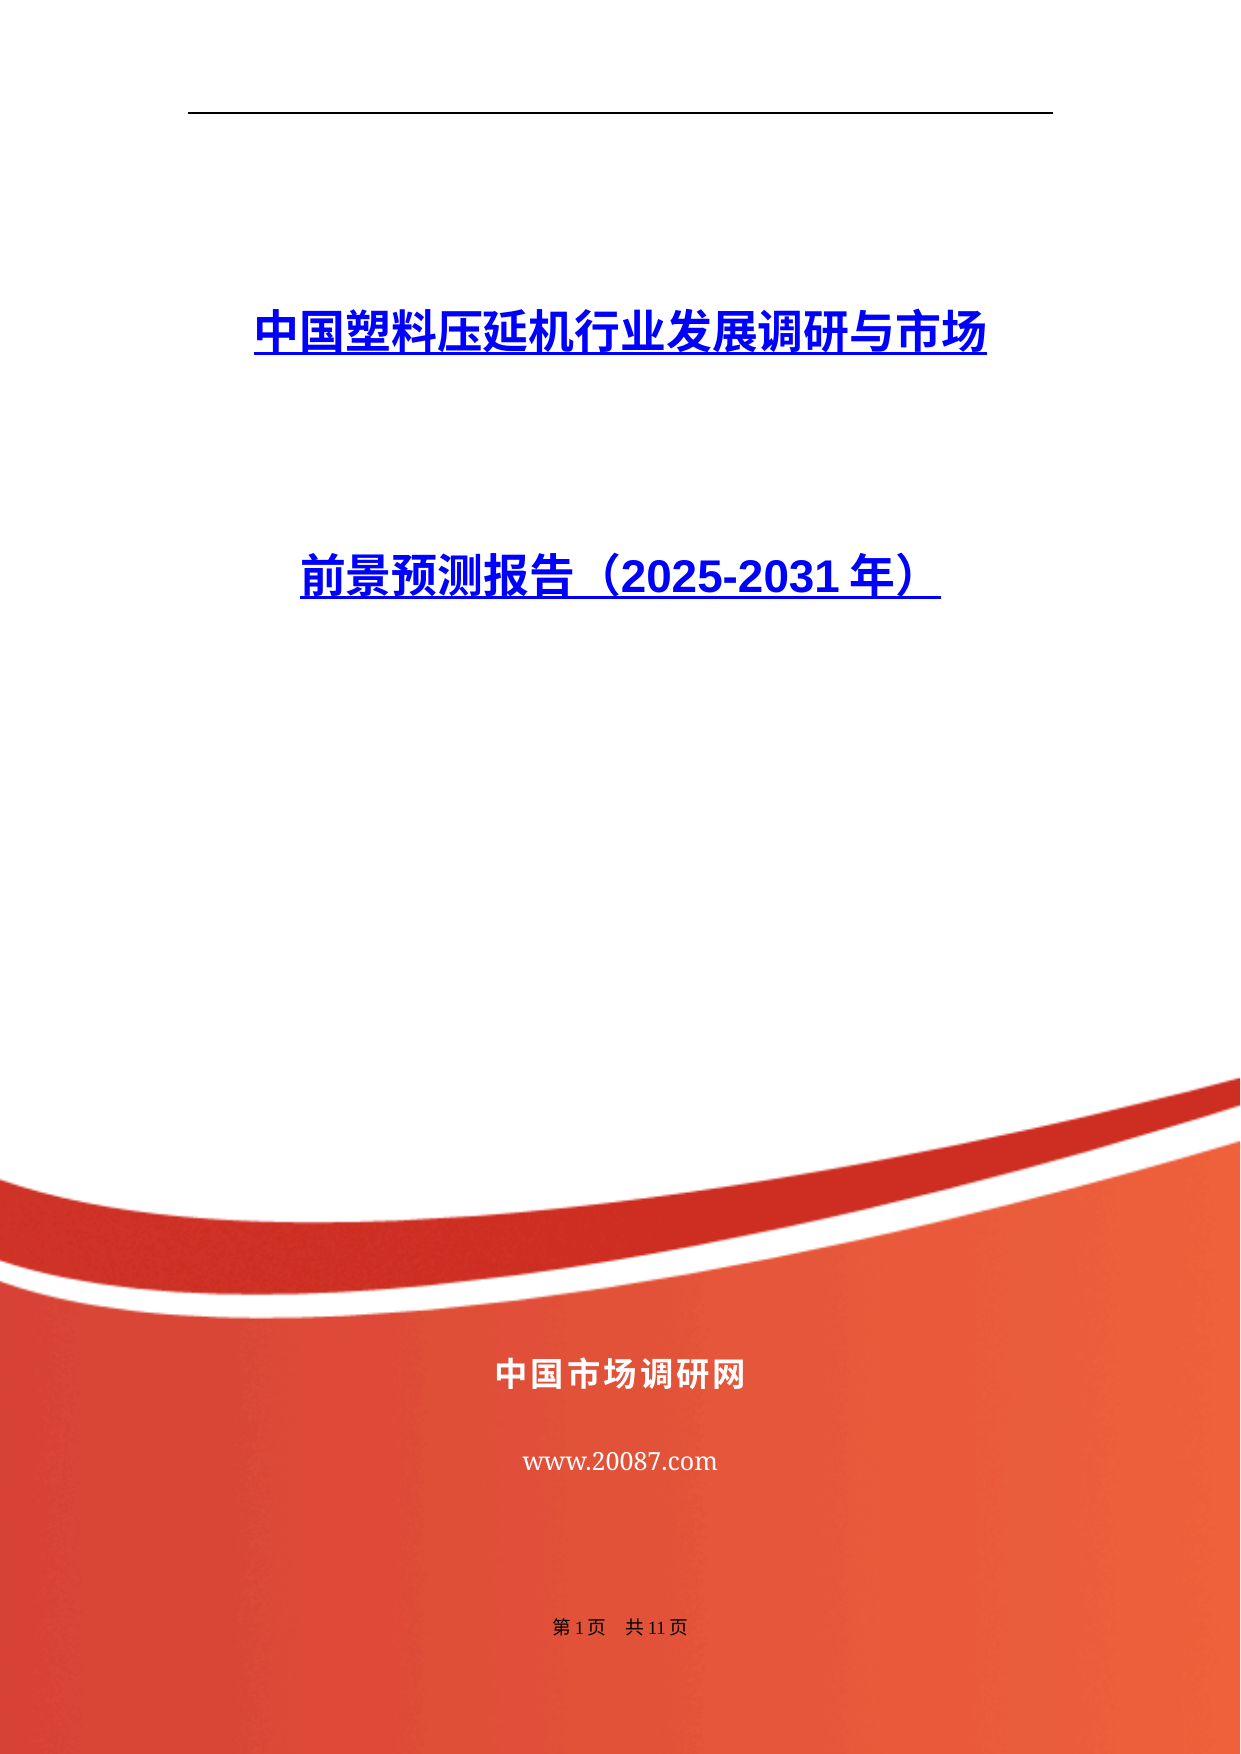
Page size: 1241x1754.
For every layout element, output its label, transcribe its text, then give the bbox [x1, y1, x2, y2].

subtitle 中国市场调研网 [187, 1339, 1053, 1404]
picture [0, 1006, 1241, 1754]
text www.20087.com [187, 1428, 1053, 1493]
table_header 中国塑料压延机行业发展调研与市场前景预测报告（2025-2031年） [188, 207, 1053, 773]
